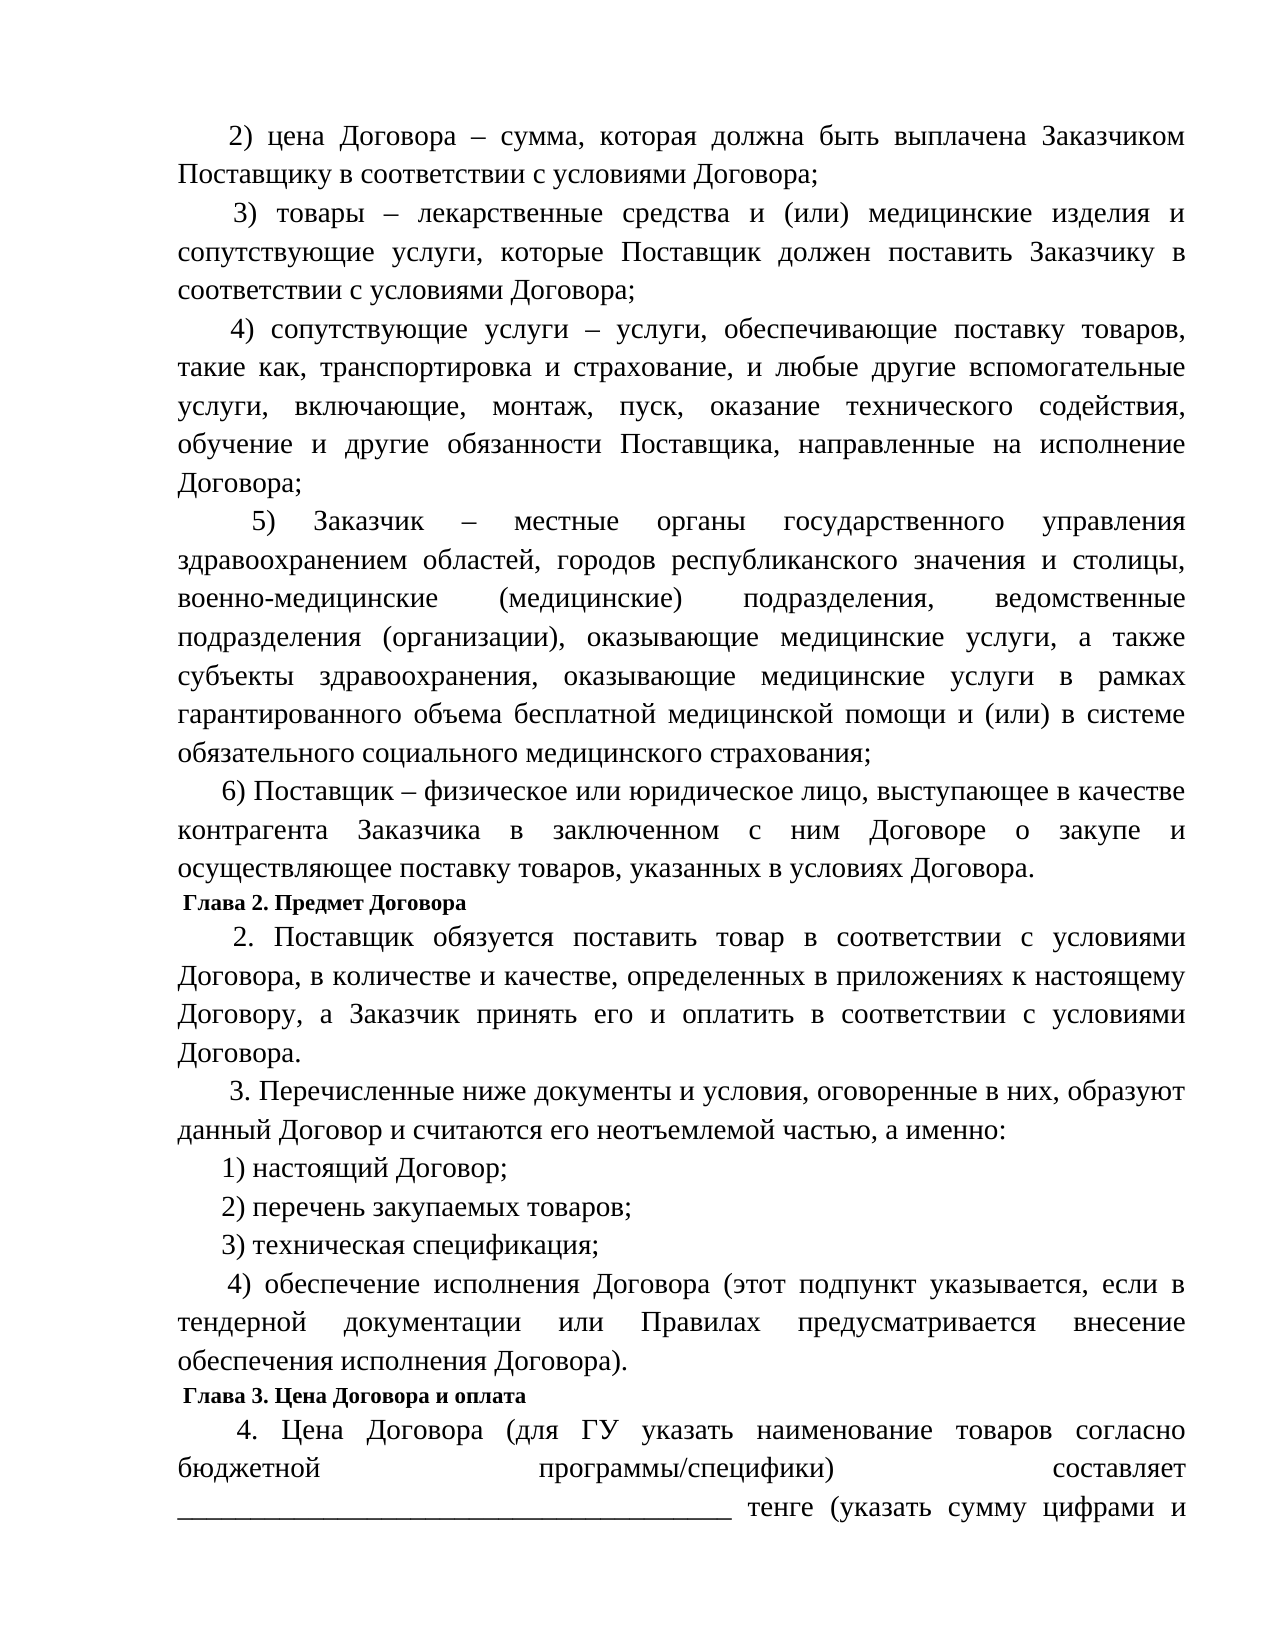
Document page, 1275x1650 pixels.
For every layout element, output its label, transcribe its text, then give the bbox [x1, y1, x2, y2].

text 6) Поставщик – физическое или юридическое лицо, выступающее в качестве контрагента Заказчика в заключенном с ним Договоре о закупе и осуществляющее поставку товаров, указанных в условиях Договора. [177, 773, 1186, 884]
text 4) сопутствующие услуги – услуги, обеспечивающие поставку товаров, такие как, транспортировка и страхование, и любые другие вспомогательные услуги, включающие, монтаж, пуск, оказание технического содействия, обучение и другие обязанности Поставщика, направленные на исполнение Договора; [177, 311, 1186, 498]
text 4) обеспечение исполнения Договора (этот подпункт указывается, если в тендерной документации или Правилах предусматривается внесение обеспечения исполнения Договора). [177, 1266, 1186, 1377]
text 5) Заказчик – местные органы государственного управления здравоохранением областей, городов республиканского значения и столицы, военно-медицинские (медицинские) подразделения, ведомственные подразделения (организации), оказывающие медицинские услуги, а также субъекты здравоохранения, оказывающие медицинские услуги в рамках гарантированного объема бесплатной медицинской помощи и (или) в системе обязательного социального медицинского страхования; [177, 503, 1186, 768]
text Глава 2. Предмет Договора [177, 889, 1186, 915]
text 2) перечень закупаемых товаров; [177, 1189, 1186, 1222]
text 1) настоящий Договор; [177, 1150, 1186, 1184]
text 3) техническая спецификация; [177, 1227, 1186, 1261]
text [177, 1412, 1186, 1522]
text Глава 3. Цена Договора и оплата [177, 1382, 1186, 1408]
text 3. Перечисленные ниже документы и условия, оговоренные в них, образуют данный Договор и считаются его неотъемлемой частью, а именно: [177, 1073, 1186, 1145]
text 2) цена Договора – сумма, которая должна быть выплачена Заказчиком Поставщику в соответствии с условиями Договора; [177, 118, 1186, 190]
text 2. Поставщик обязуется поставить товар в соответствии с условиями Договора, в количестве и качестве, определенных в приложениях к настоящему Договору, а Заказчик принять его и оплатить в соответствии с условиями Договора. [177, 919, 1186, 1068]
text 3) товары – лекарственные средства и (или) медицинские изделия и сопутствующие услуги, которые Поставщик должен поставить Заказчику в соответствии с условиями Договора; [177, 195, 1186, 306]
